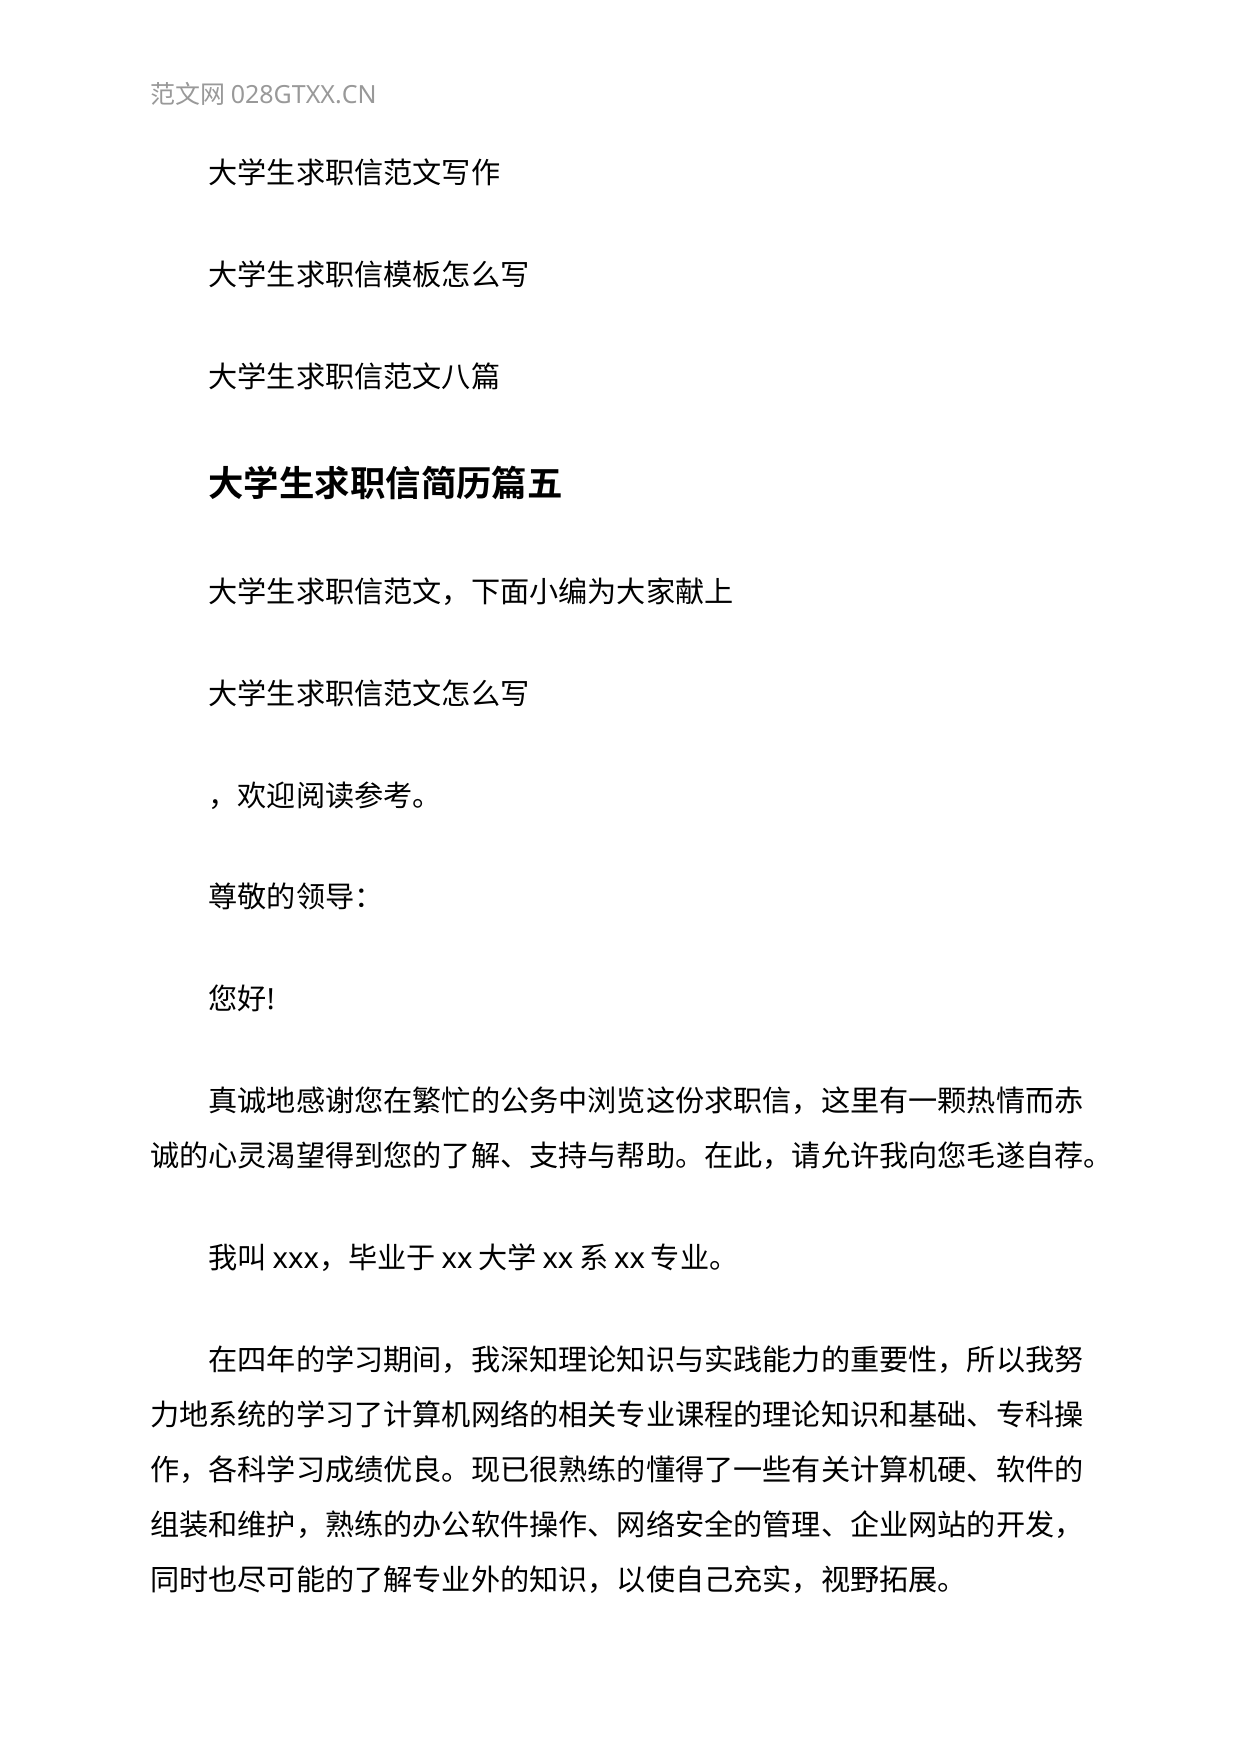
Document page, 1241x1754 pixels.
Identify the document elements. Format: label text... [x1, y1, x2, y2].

text 真诚地感谢您在繁忙的公务中浏览这份求职信，这里有一颗热情而赤诚的心灵渴望得到您的了解、支持与帮助。在此，请允许我向您毛遂自荐。 [150, 1078, 1090, 1175]
text 在四年的学习期间，我深知理论知识与实践能力的重要性，所以我努力地系统的学习了计算机网络的相关专业课程的理论知识和基础、专科操作，各科学习成绩优良。现已很熟练的懂得了一些有关计算机硬、软件的组装和维护，熟练的办公软件操作、网络安全的管理、企业网站的开发，同时也尽可能的了解专业外的知识，以使自己充实，视野拓展。 [150, 1336, 1090, 1598]
text 大学生求职信范文，下面小编为大家献上 [150, 569, 1090, 611]
text 大学生求职信范文八篇 [150, 353, 1090, 396]
text 我叫xxx，毕业于xx大学xx系xx专业。 [150, 1234, 1090, 1277]
text ，欢迎阅读参考。 [150, 772, 1090, 814]
text 大学生求职信范文怎么写 [150, 671, 1090, 713]
text 大学生求职信简历篇五 [150, 455, 1090, 507]
text 您好! [150, 976, 1090, 1018]
text 大学生求职信范文写作 [150, 150, 1090, 192]
text 大学生求职信模板怎么写 [150, 252, 1090, 294]
text 尊敬的领导： [150, 874, 1090, 916]
